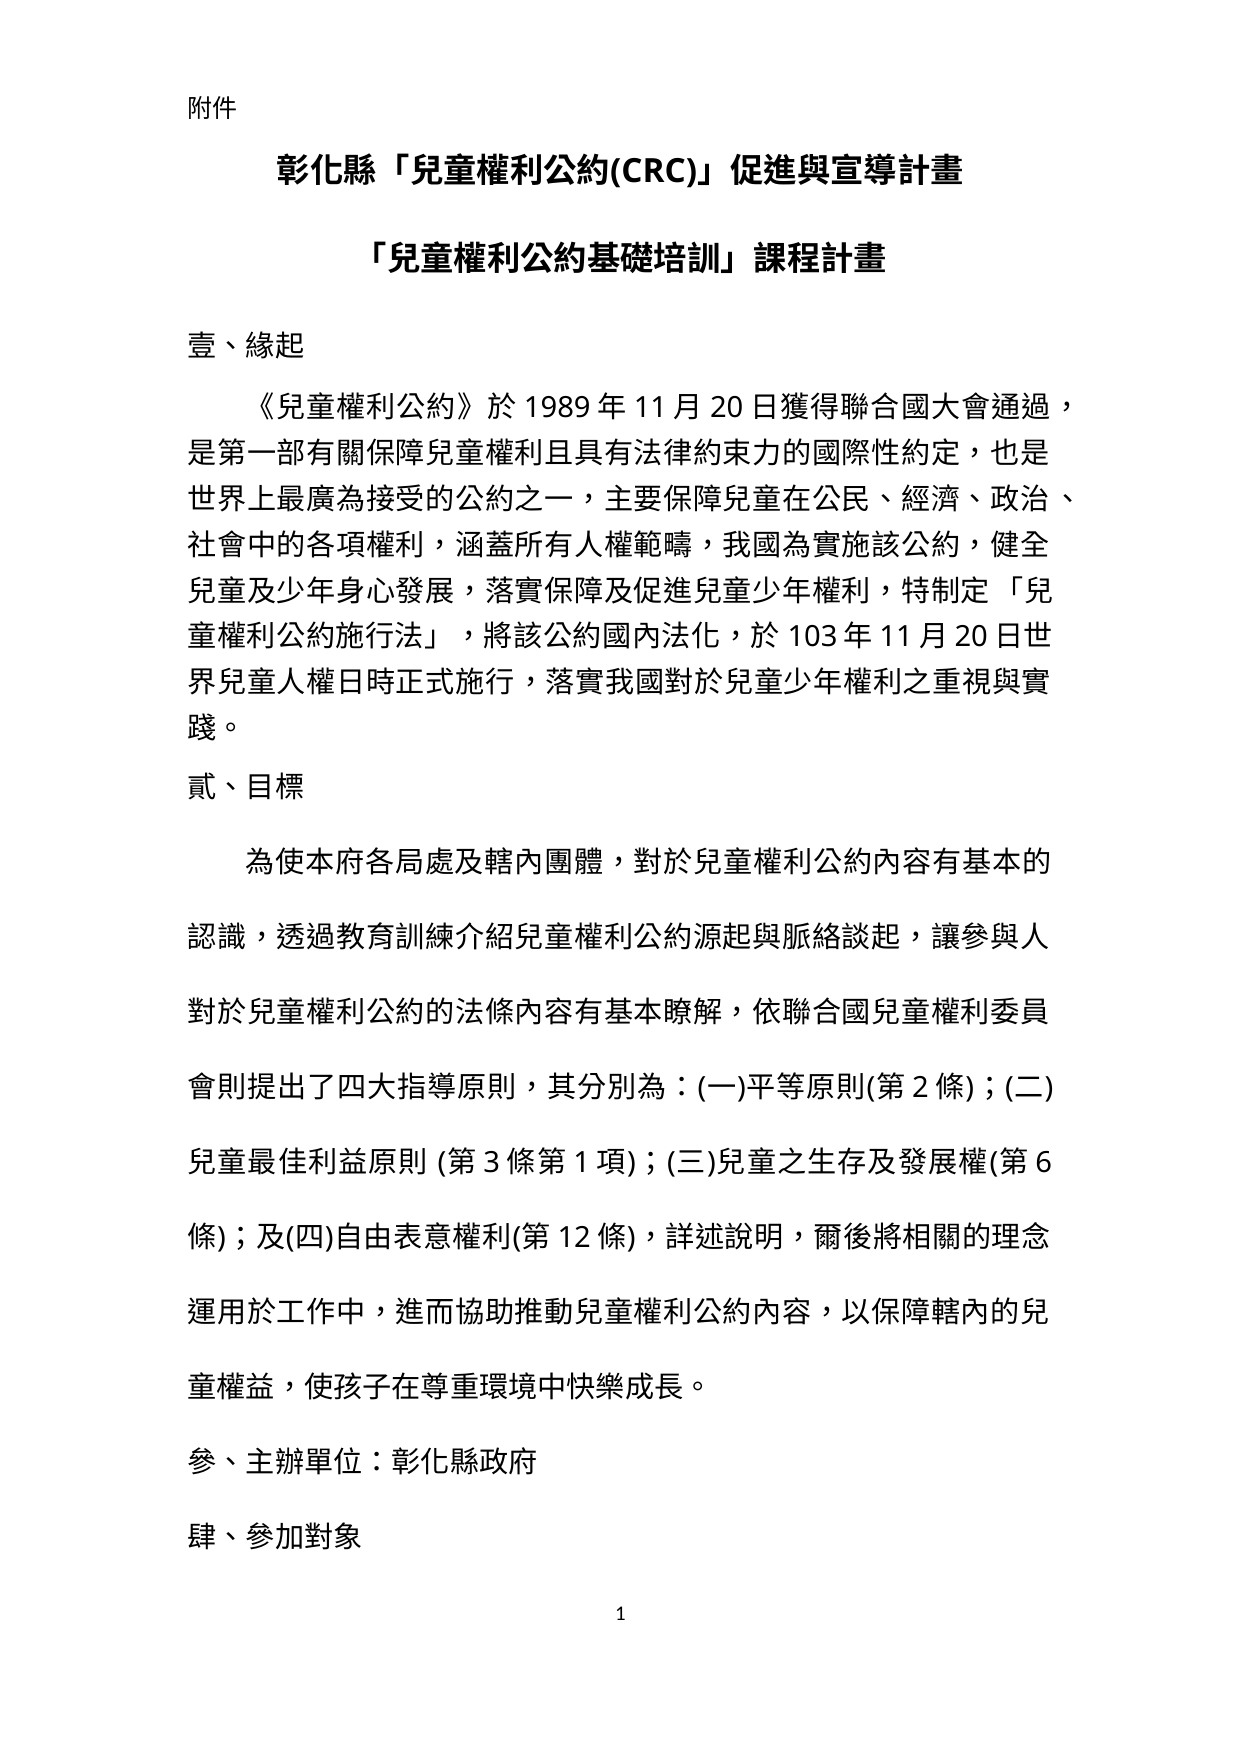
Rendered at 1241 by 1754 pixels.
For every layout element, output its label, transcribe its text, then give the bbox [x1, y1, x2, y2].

text 「兒童權利公約基礎培訓」課程計畫 [187, 218, 1053, 293]
text 為使本府各局處及轄內團體，對於兒童權利公約內容有基本的認識，透過教育訓練介紹兒童權利公約源起與脈絡談起，讓參與人對於兒童權利公約的法條內容有基本瞭解，依聯合國兒童權利委員會則提出了四大指導原則，其分別為：(一)平等原則(第2條)；(二)兒童最佳利益原則 (第3條第1項)；(三)兒童之生存及發展權(第6條)；及(四)自由表意權利(第12條)，詳述說明，爾後將相關的理念運用於工作中，進而協助推動兒童權利公約內容，以保障轄內的兒童權益，使孩子在尊重環境中快樂成長。 [187, 823, 1053, 1423]
text 壹、緣起 [187, 306, 1053, 381]
text 參、主辦單位：彰化縣政府 [187, 1423, 1053, 1498]
text 肆、參加對象 [187, 1498, 1053, 1573]
text 《兒童權利公約》於1989年11月20日獲得聯合國大會通過，是第一部有關保障兒童權利且具有法律約束力的國際性約定，也是世界上最廣為接受的公約之一，主要保障兒童在公民、經濟、政治、社會中的各項權利，涵蓋所有人權範疇，我國為實施該公約，健全兒童及少年身心發展，落實保障及促進兒童少年權利，特制定「兒童權利公約施行法」，將該公約國內法化，於103年11月20日世界兒童人權日時正式施行，落實我國對於兒童少年權利之重視與實踐。 [187, 381, 1053, 748]
text 貳、目標 [187, 748, 1053, 823]
text 彰化縣「兒童權利公約(CRC)」促進與宣導計畫 [187, 131, 1053, 206]
